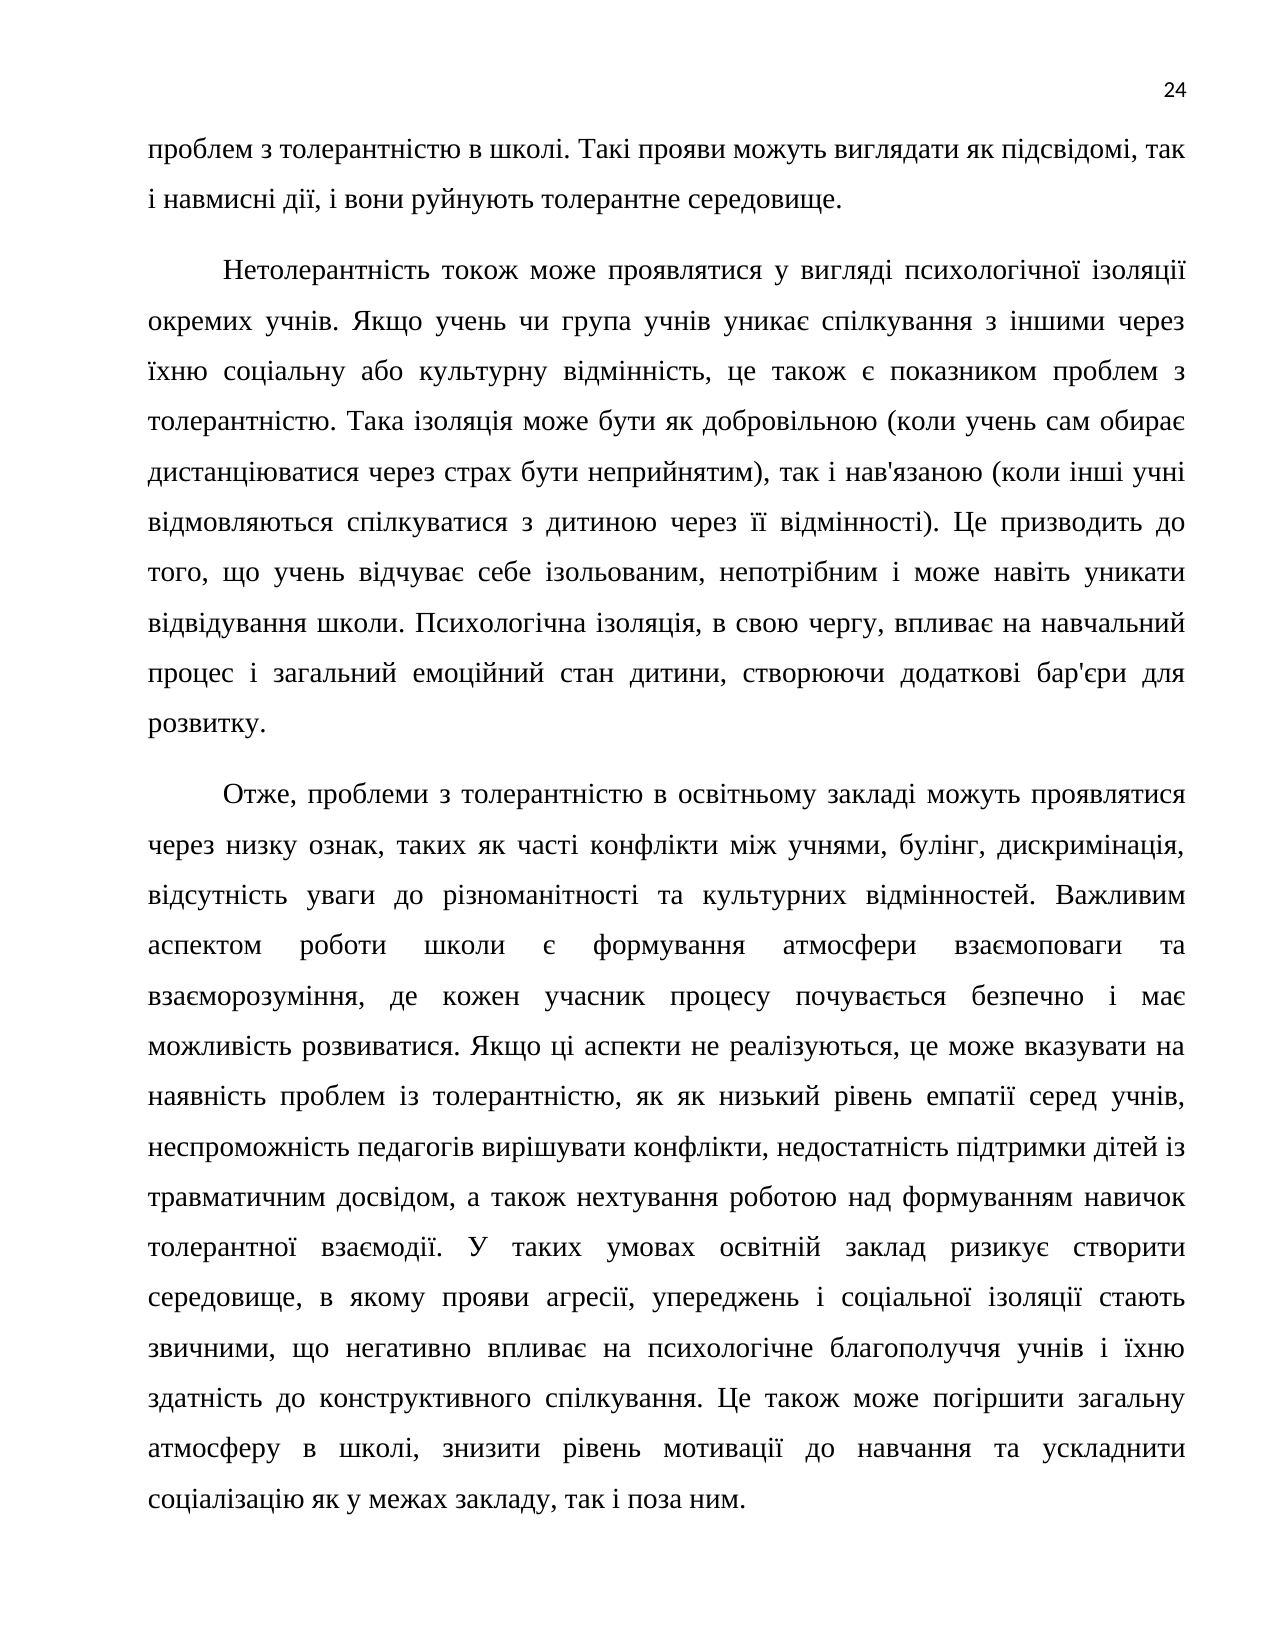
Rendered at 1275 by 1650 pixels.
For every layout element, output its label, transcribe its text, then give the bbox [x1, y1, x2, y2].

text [148, 131, 1186, 215]
text Нетолерантність токож може проявлятися у вигляді психологічної ізоляції окремих учнів. Якщо учень чи група учнів уникає спілкування з іншими через їхню соціальну або культурну відмінність, це також є показником проблем з толерантністю. Така ізоляція може бути як добровільною (коли учень сам обирає дистанціюватися через страх бути неприйнятим), так і нав'язаною (коли інші учні відмовляються спілкуватися з дитиною через її відмінності). Це призводить до того, що учень відчуває себе ізольованим, непотрібним і може навіть уникати відвідування школи. Психологічна ізоляція, в свою чергу, впливає на навчальний процес і загальний емоційний стан дитини, створюючи додаткові бар'єри для розвитку. [148, 252, 1186, 739]
text Отже, проблеми з толерантністю в освітньому закладі можуть проявлятися через низку ознак, таких як часті конфлікти між учнями, булінг, дискримінація, відсутність уваги до різноманітності та культурних відмінностей. Важливим аспектом роботи школи є формування атмосфери взаємоповаги та взаєморозуміння, де кожен учасник процесу почувається безпечно і має можливість розвиватися. Якщо ці аспекти не реалізуються, це може вказувати на наявність проблем із толерантністю, як як низький рівень емпатії серед учнів, неспроможність педагогів вирішувати конфлікти, недостатність підтримки дітей із травматичним досвідом, а також нехтування роботою над формуванням навичок толерантної взаємодії. У таких умовах освітній заклад ризикує створити середовище, в якому прояви агресії, упереджень і соціальної ізоляції стають звичними, що негативно впливає на психологічне благополуччя учнів і їхню здатність до конструктивного спілкування. Це також може погіршити загальну атмосферу в школі, знизити рівень мотивації до навчання та ускладнити соціалізацію як у межах закладу, так і поза ним. [148, 776, 1186, 1514]
